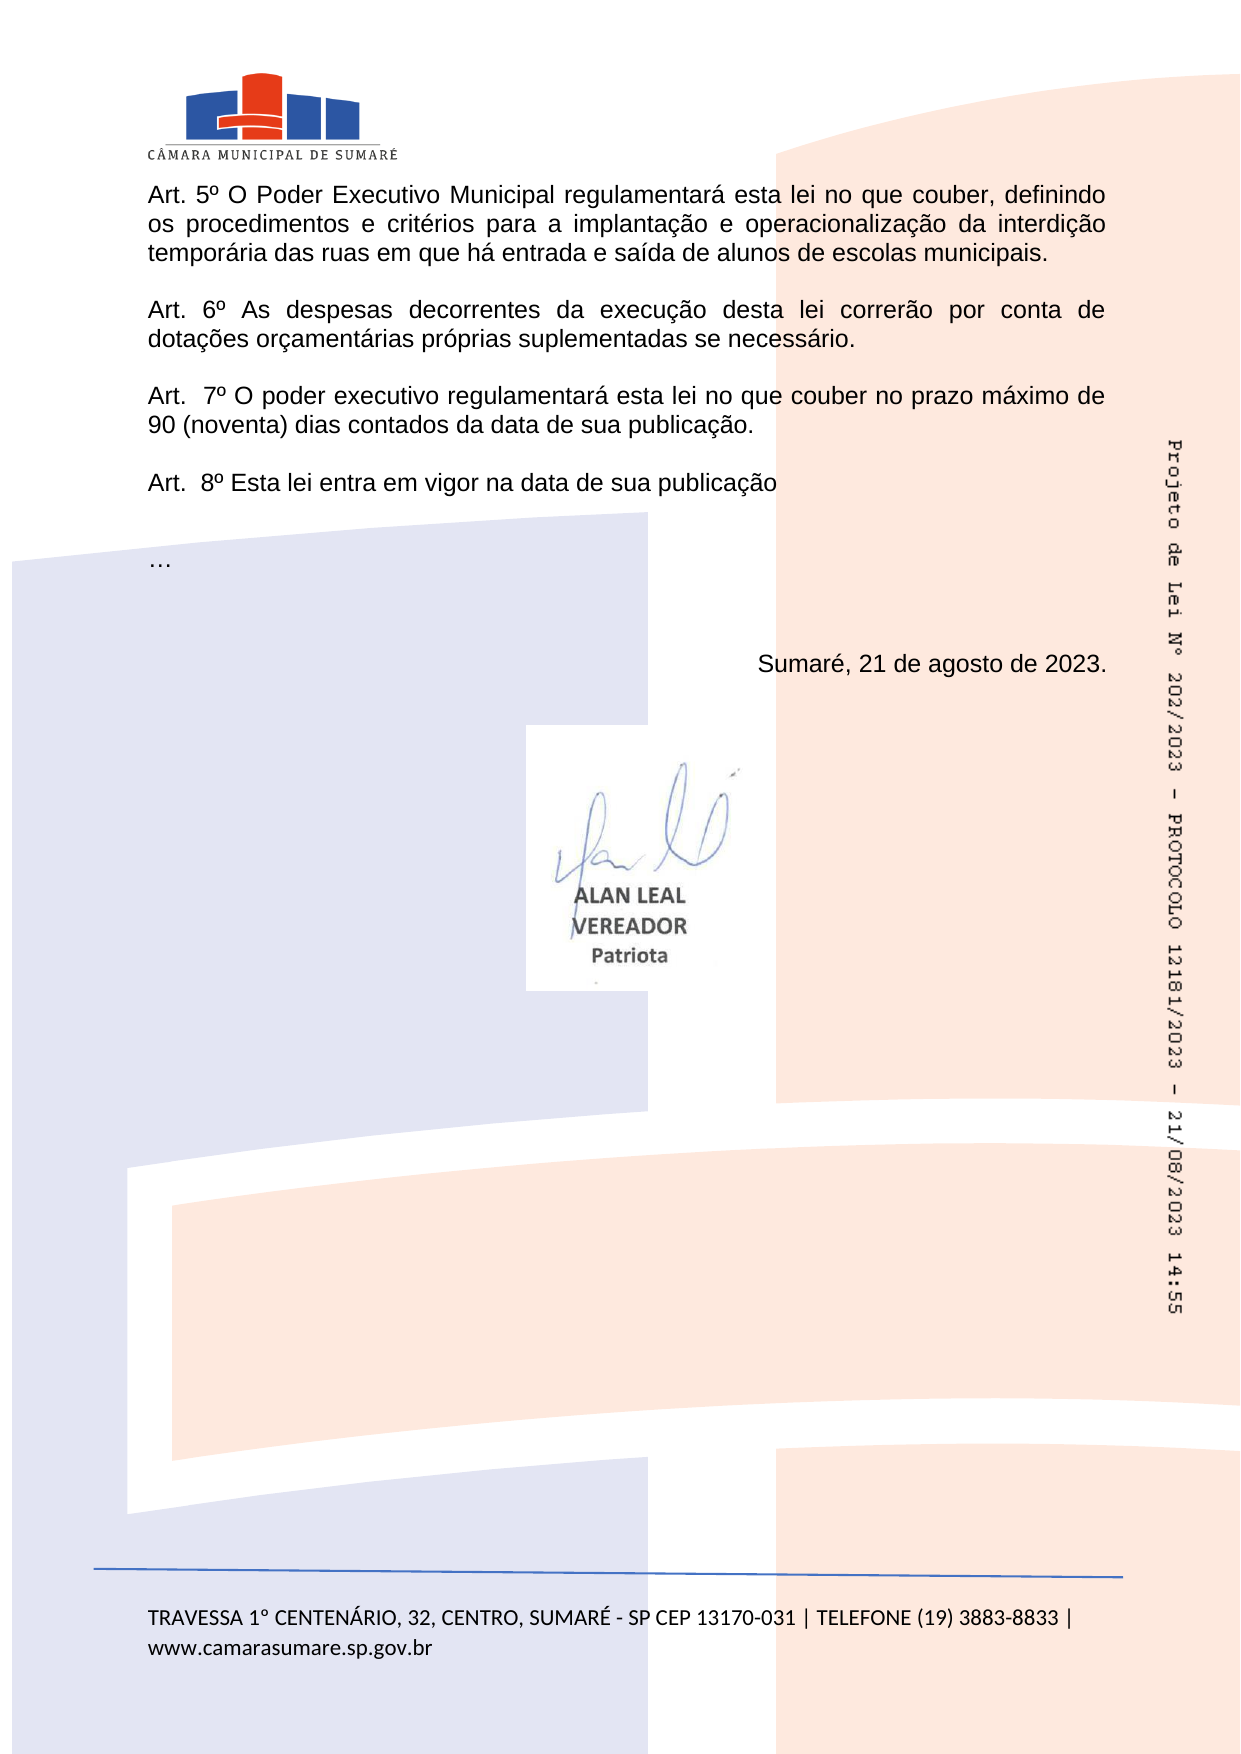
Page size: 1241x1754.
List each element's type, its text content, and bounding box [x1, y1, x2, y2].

picture [147, 73, 398, 162]
text Sumaré, 21 de agosto de 2023. [148, 649, 1107, 678]
text Art. 7º O poder executivo regulamentará esta lei no que couber no prazo máximo de 90 (noventa) dias contados da data de sua publicação. [148, 381, 1107, 439]
picture [1142, 436, 1205, 1318]
text Art. 5º O Poder Executivo Municipal regulamentará esta lei no que couber, definindo os procedimentos e critérios para a implantação e operacionalização da interdição temporária das ruas em que há entrada e saída de alunos de escolas municipais. [148, 180, 1107, 266]
picture [526, 725, 750, 991]
text … [148, 544, 1107, 573]
text Art. 8º Esta lei entra em vigor na data de sua publicação [148, 468, 1107, 496]
text Art. 6º As despesas decorrentes da execução desta lei correrão por conta de dotações orçamentárias próprias suplementadas se necessário. [148, 295, 1107, 353]
